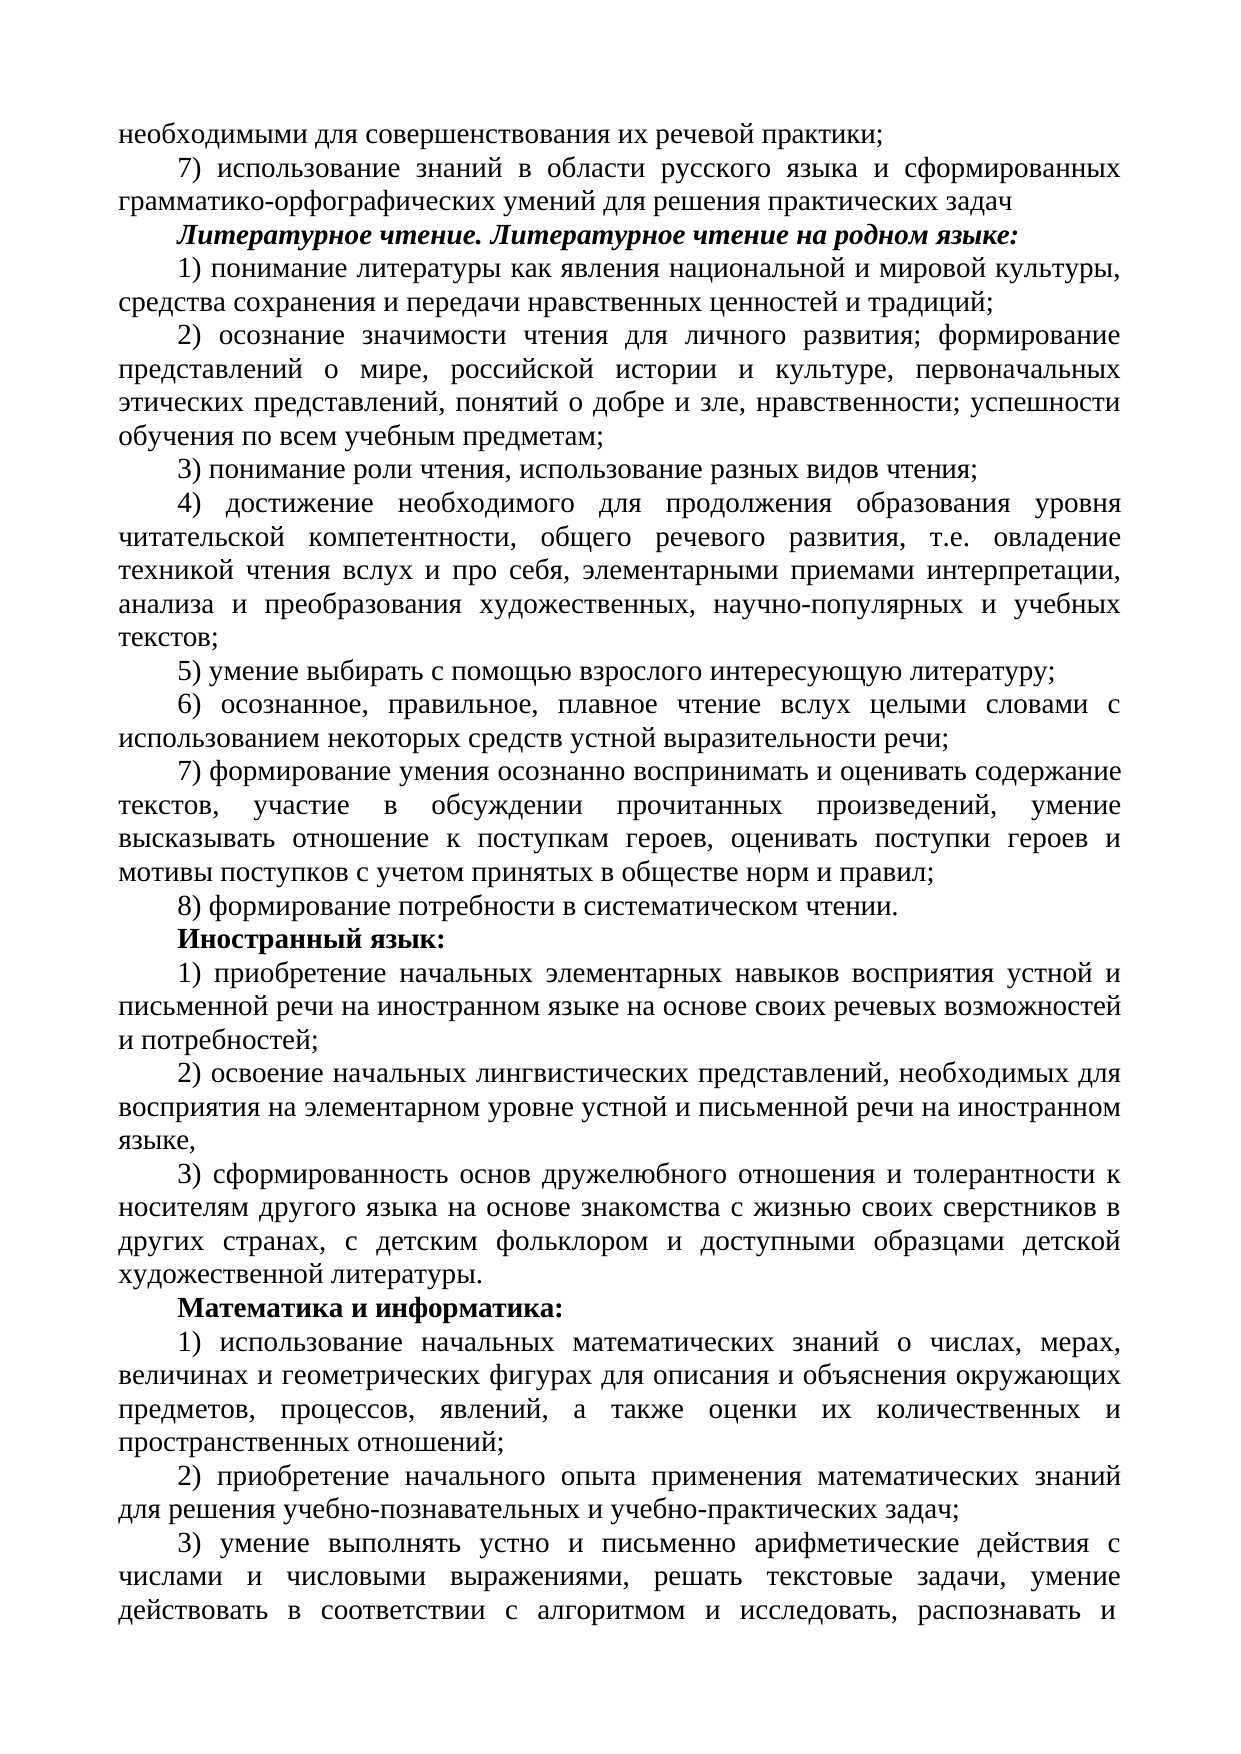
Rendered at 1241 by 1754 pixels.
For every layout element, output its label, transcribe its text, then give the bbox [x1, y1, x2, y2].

list приобретение начальных элементарных навыков восприятия устной и письменной речи на иностранном языке на основе своих речевых возможностей и потребностей; [118, 955, 1122, 1055]
list освоение начальных лингвистических представлений, необходимых для восприятия на элементарном уровне устной и письменной речи на иностранном языке, [118, 1055, 1122, 1156]
subtitle Иностранный язык: [177, 921, 1196, 955]
subtitle Литературное чтение. Литературное чтение на родном языке: [177, 217, 1196, 250]
list осознанное, правильное, плавное чтение вслух целыми словами с использованием некоторых средств устной выразительности речи; [118, 686, 1122, 753]
list понимание литературы как явления национальной и мировой культуры, средства сохранения и передачи нравственных ценностей и традиций; [118, 250, 1122, 317]
list приобретение начального опыта применения математических знаний для решения учебно-познавательных и учебно-практических задач; [118, 1458, 1122, 1525]
subtitle Математика и информатика: [177, 1290, 1196, 1324]
list использование знаний в области русского языка и сформированных грамматико-орфографических умений для решения практических задач [118, 150, 1122, 217]
list умение выполнять устно и письменно арифметические действия с числами и числовыми выражениями, решать текстовые задачи, умение действовать в соответствии с алгоритмом и исследовать, распознавать и [118, 1525, 1122, 1626]
list формирование потребности в систематическом чтении. [177, 888, 1196, 921]
list формирование умения осознанно воспринимать и оценивать содержание текстов, участие в обсуждении прочитанных произведений, умение высказывать отношение к поступкам героев, оценивать поступки героев и мотивы поступков с учетом принятых в обществе норм и правил; [118, 753, 1122, 888]
list понимание роли чтения, использование разных видов чтения; [177, 452, 1196, 485]
list достижение необходимого для продолжения образования уровня читательской компетентности, общего речевого развития, т.е. овладение техникой чтения вслух и про себя, элементарными приемами интерпретации, анализа и преобразования художественных, научно-популярных и учебных текстов; [118, 485, 1122, 653]
list осознание значимости чтения для личного развития; формирование представлений о мире, российской истории и культуре, первоначальных этических представлений, понятий о добре и зле, нравственности; успешности обучения по всем учебным предметам; [118, 317, 1122, 452]
list умение выбирать с помощью взрослого интересующую литературу; [177, 653, 1196, 686]
text необходимыми для совершенствования их речевой практики; [118, 116, 1196, 150]
list использование начальных математических знаний о числах, мерах, величинах и геометрических фигурах для описания и объяснения окружающих предметов, процессов, явлений, а также оценки их количественных и пространственных отношений; [118, 1324, 1122, 1458]
list сформированность основ дружелюбного отношения и толерантности к носителям другого языка на основе знакомства с жизнью своих сверстников в других странах, с детским фольклором и доступными образцами детской художественной литературы. [118, 1156, 1122, 1290]
